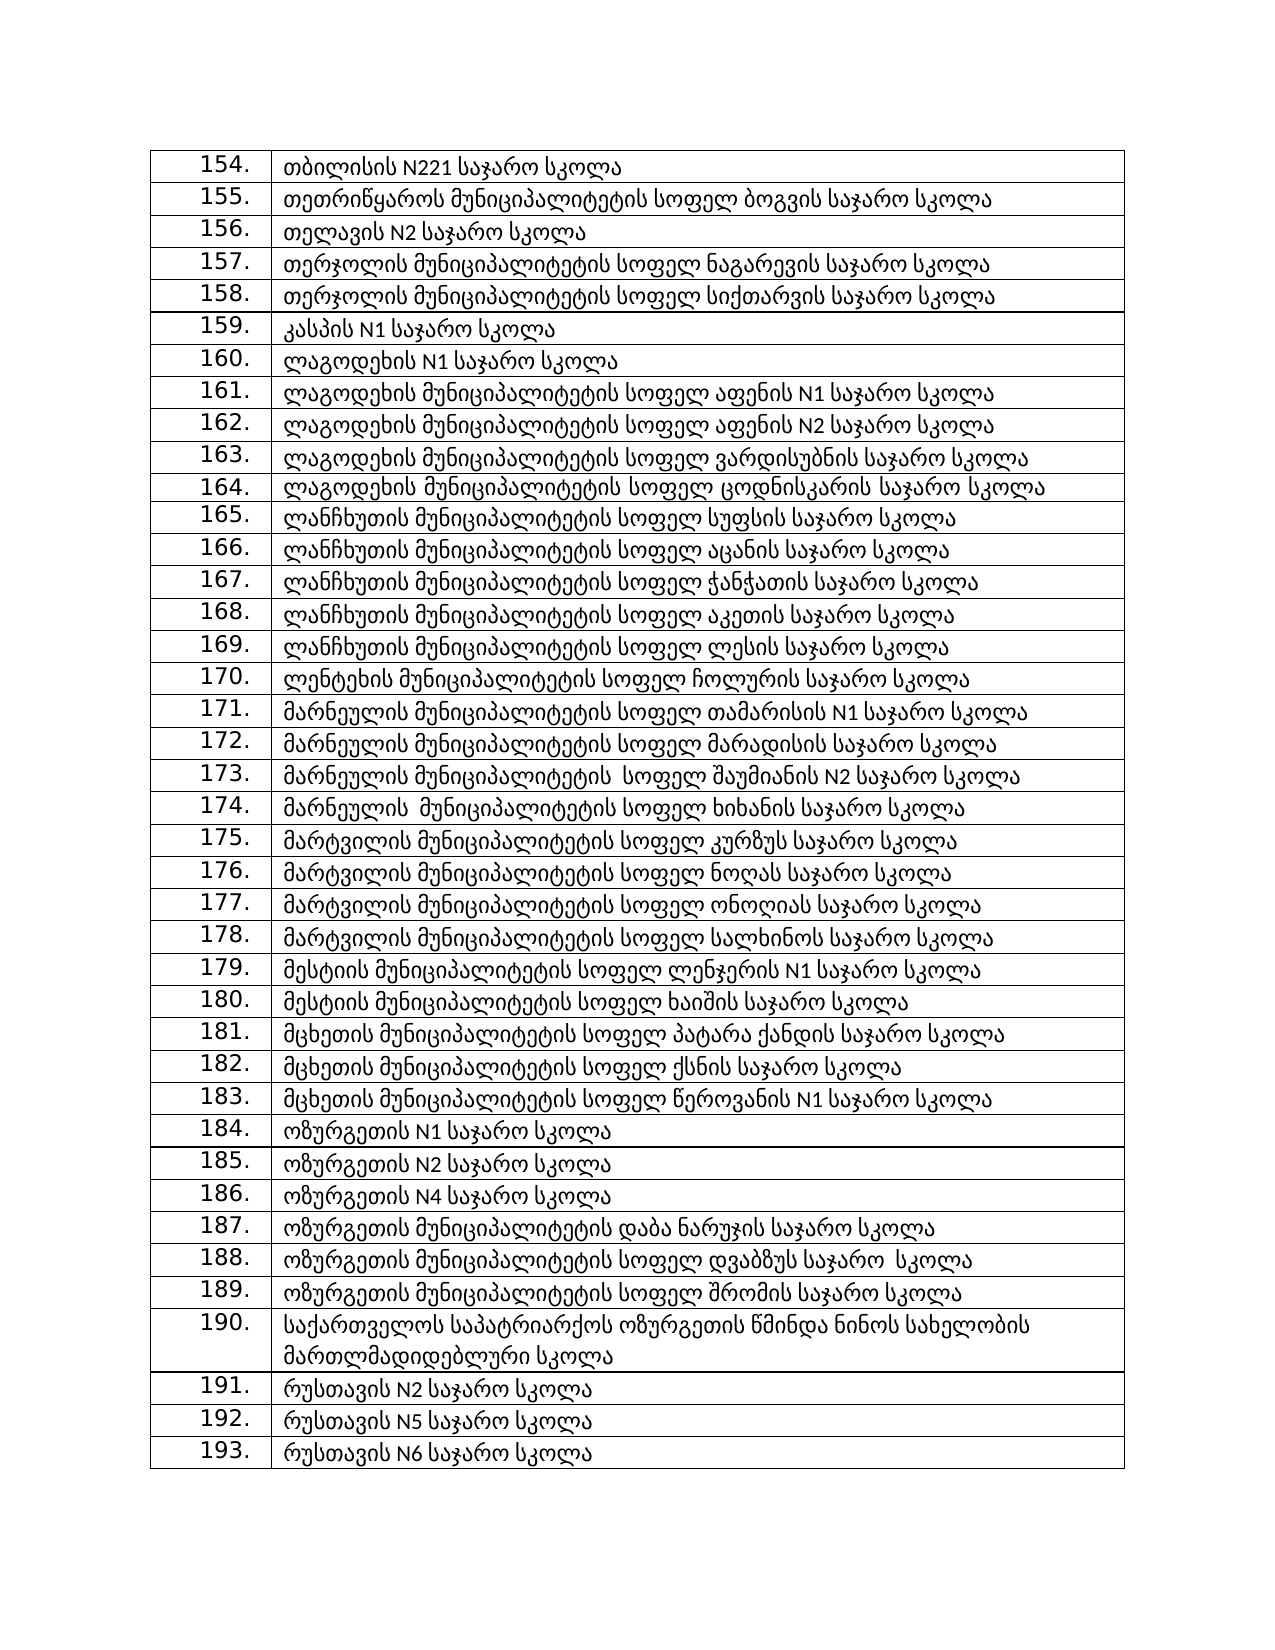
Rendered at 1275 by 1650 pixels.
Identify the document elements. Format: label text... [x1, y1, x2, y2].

table_cell [151, 889, 271, 920]
table_cell [151, 1244, 271, 1276]
table_cell [151, 599, 271, 630]
table_cell ოზურგეთის მუნიციპალიტეტის დაბა ნარუჯის საჯარო სკოლა [272, 1212, 1124, 1243]
table_cell [151, 216, 271, 247]
table_cell [151, 1083, 271, 1114]
table_cell მესტიის მუნიციპალიტეტის სოფელ ხაიშის საჯარო სკოლა [272, 986, 1124, 1017]
table_cell ლაგოდეხის მუნიციპალიტეტის სოფელ ვარდისუბნის საჯარო სკოლა [272, 442, 1124, 473]
table_cell [151, 474, 271, 501]
table_cell ლაგოდეხის N1 საჯარო სკოლა [272, 345, 1124, 376]
table_cell თბილისის N221 საჯარო სკოლა [272, 151, 1124, 182]
table_cell [151, 728, 271, 759]
table_cell ოზურგეთის N1 საჯარო სკოლა [272, 1115, 1124, 1146]
table_cell ლაგოდეხის მუნიციპალიტეტის სოფელ აფენის N1 საჯარო სკოლა [272, 377, 1124, 408]
table_cell მარტვილის მუნიციპალიტეტის სოფელ ნოღას საჯარო სკოლა [272, 857, 1124, 888]
table_cell ლანჩხუთის მუნიციპალიტეტის სოფელ ლესის საჯარო სკოლა [272, 631, 1124, 662]
table_cell [151, 954, 271, 985]
table_cell თერჯოლის მუნიციპალიტეტის სოფელ ნაგარევის საჯარო სკოლა [272, 248, 1124, 279]
table_cell [151, 986, 271, 1017]
table_cell მარნეულის მუნიციპალიტეტის სოფელ ხიხანის საჯარო სკოლა [272, 792, 1124, 823]
table_cell ლანჩხუთის მუნიციპალიტეტის სოფელ აცანის საჯარო სკოლა [272, 534, 1124, 565]
table_cell კასპის N1 საჯარო სკოლა [272, 313, 1124, 344]
table_cell [151, 1309, 271, 1371]
table_cell ოზურგეთის N4 საჯარო სკოლა [272, 1180, 1124, 1211]
table_cell [151, 857, 271, 888]
table_cell [151, 1051, 271, 1082]
table_cell საქართველოს საპატრიარქოს ოზურგეთის წმინდა ნინოს სახელობის მართლმადიდებლური სკოლა [272, 1309, 1124, 1371]
table_cell მარნეულის მუნიციპალიტეტის სოფელ შაუმიანის N2 საჯარო სკოლა [272, 760, 1124, 791]
table_cell [151, 1437, 271, 1468]
table_cell [151, 534, 271, 565]
table_cell [151, 313, 271, 344]
table_cell მარტვილის მუნიციპალიტეტის სოფელ ონოღიას საჯარო სკოლა [272, 889, 1124, 920]
table_cell ოზურგეთის მუნიციპალიტეტის სოფელ შრომის საჯარო სკოლა [272, 1277, 1124, 1308]
table_cell მარნეულის მუნიციპალიტეტის სოფელ თამარისის N1 საჯარო სკოლა [272, 695, 1124, 727]
table_cell მარნეულის მუნიციპალიტეტის სოფელ მარადისის საჯარო სკოლა [272, 728, 1124, 759]
table_cell [151, 248, 271, 279]
table_cell ლაგოდეხის მუნიციპალიტეტის სოფელ აფენის N2 საჯარო სკოლა [272, 409, 1124, 441]
table_cell [151, 1018, 271, 1049]
table_cell მცხეთის მუნიციპალიტეტის სოფელ პატარა ქანდის საჯარო სკოლა [272, 1018, 1124, 1049]
table_cell [151, 695, 271, 727]
table_cell [151, 792, 271, 823]
table_cell [151, 1405, 271, 1436]
table_cell [151, 825, 271, 856]
table_cell თერჯოლის მუნიციპალიტეტის სოფელ სიქთარვის საჯარო სკოლა [272, 280, 1124, 311]
table_cell ლანჩხუთის მუნიციპალიტეტის სოფელ სუფსის საჯარო სკოლა [272, 502, 1124, 533]
table_cell [151, 151, 271, 182]
table_cell ლანჩხუთის მუნიციპალიტეტის სოფელ ჭანჭათის საჯარო სკოლა [272, 566, 1124, 597]
table_cell [151, 921, 271, 953]
table_cell რუსთავის N5 საჯარო სკოლა [272, 1405, 1124, 1436]
table_cell ოზურგეთის მუნიციპალიტეტის სოფელ დვაბზუს საჯარო სკოლა [272, 1244, 1124, 1276]
table_cell ლენტეხის მუნიციპალიტეტის სოფელ ჩოლურის საჯარო სკოლა [272, 663, 1124, 694]
table_cell [151, 377, 271, 408]
table_cell [151, 502, 271, 533]
table_cell [151, 1373, 271, 1404]
table_cell [151, 1115, 271, 1146]
table_cell თეთრიწყაროს მუნიციპალიტეტის სოფელ ბოგვის საჯარო სკოლა [272, 183, 1124, 214]
table_cell რუსთავის N6 საჯარო სკოლა [272, 1437, 1124, 1468]
table_cell თელავის N2 საჯარო სკოლა [272, 216, 1124, 247]
table_cell ლანჩხუთის მუნიციპალიტეტის სოფელ აკეთის საჯარო სკოლა [272, 599, 1124, 630]
table_cell მცხეთის მუნიციპალიტეტის სოფელ ქსნის საჯარო სკოლა [272, 1051, 1124, 1082]
table_cell [151, 280, 271, 311]
table_cell [151, 1277, 271, 1308]
table_cell მარტვილის მუნიციპალიტეტის სოფელ კურზუს საჯარო სკოლა [272, 825, 1124, 856]
table_cell [151, 1148, 271, 1179]
table_cell მესტიის მუნიციპალიტეტის სოფელ ლენჯერის N1 საჯარო სკოლა [272, 954, 1124, 985]
table_cell [151, 1180, 271, 1211]
table_cell [151, 631, 271, 662]
table_cell [151, 183, 271, 214]
table_cell მარტვილის მუნიციპალიტეტის სოფელ სალხინოს საჯარო სკოლა [272, 921, 1124, 953]
table_cell [151, 345, 271, 376]
table_cell ლაგოდეხის მუნიციპალიტეტის სოფელ ცოდნისკარის საჯარო სკოლა [272, 474, 1124, 501]
table_cell მცხეთის მუნიციპალიტეტის სოფელ წეროვანის N1 საჯარო სკოლა [272, 1083, 1124, 1114]
table_cell [151, 1212, 271, 1243]
table_cell ოზურგეთის N2 საჯარო სკოლა [272, 1148, 1124, 1179]
table_cell [151, 566, 271, 597]
table_cell [151, 760, 271, 791]
table_cell [151, 409, 271, 441]
table_cell რუსთავის N2 საჯარო სკოლა [272, 1373, 1124, 1404]
table_cell [151, 442, 271, 473]
table_cell [151, 663, 271, 694]
